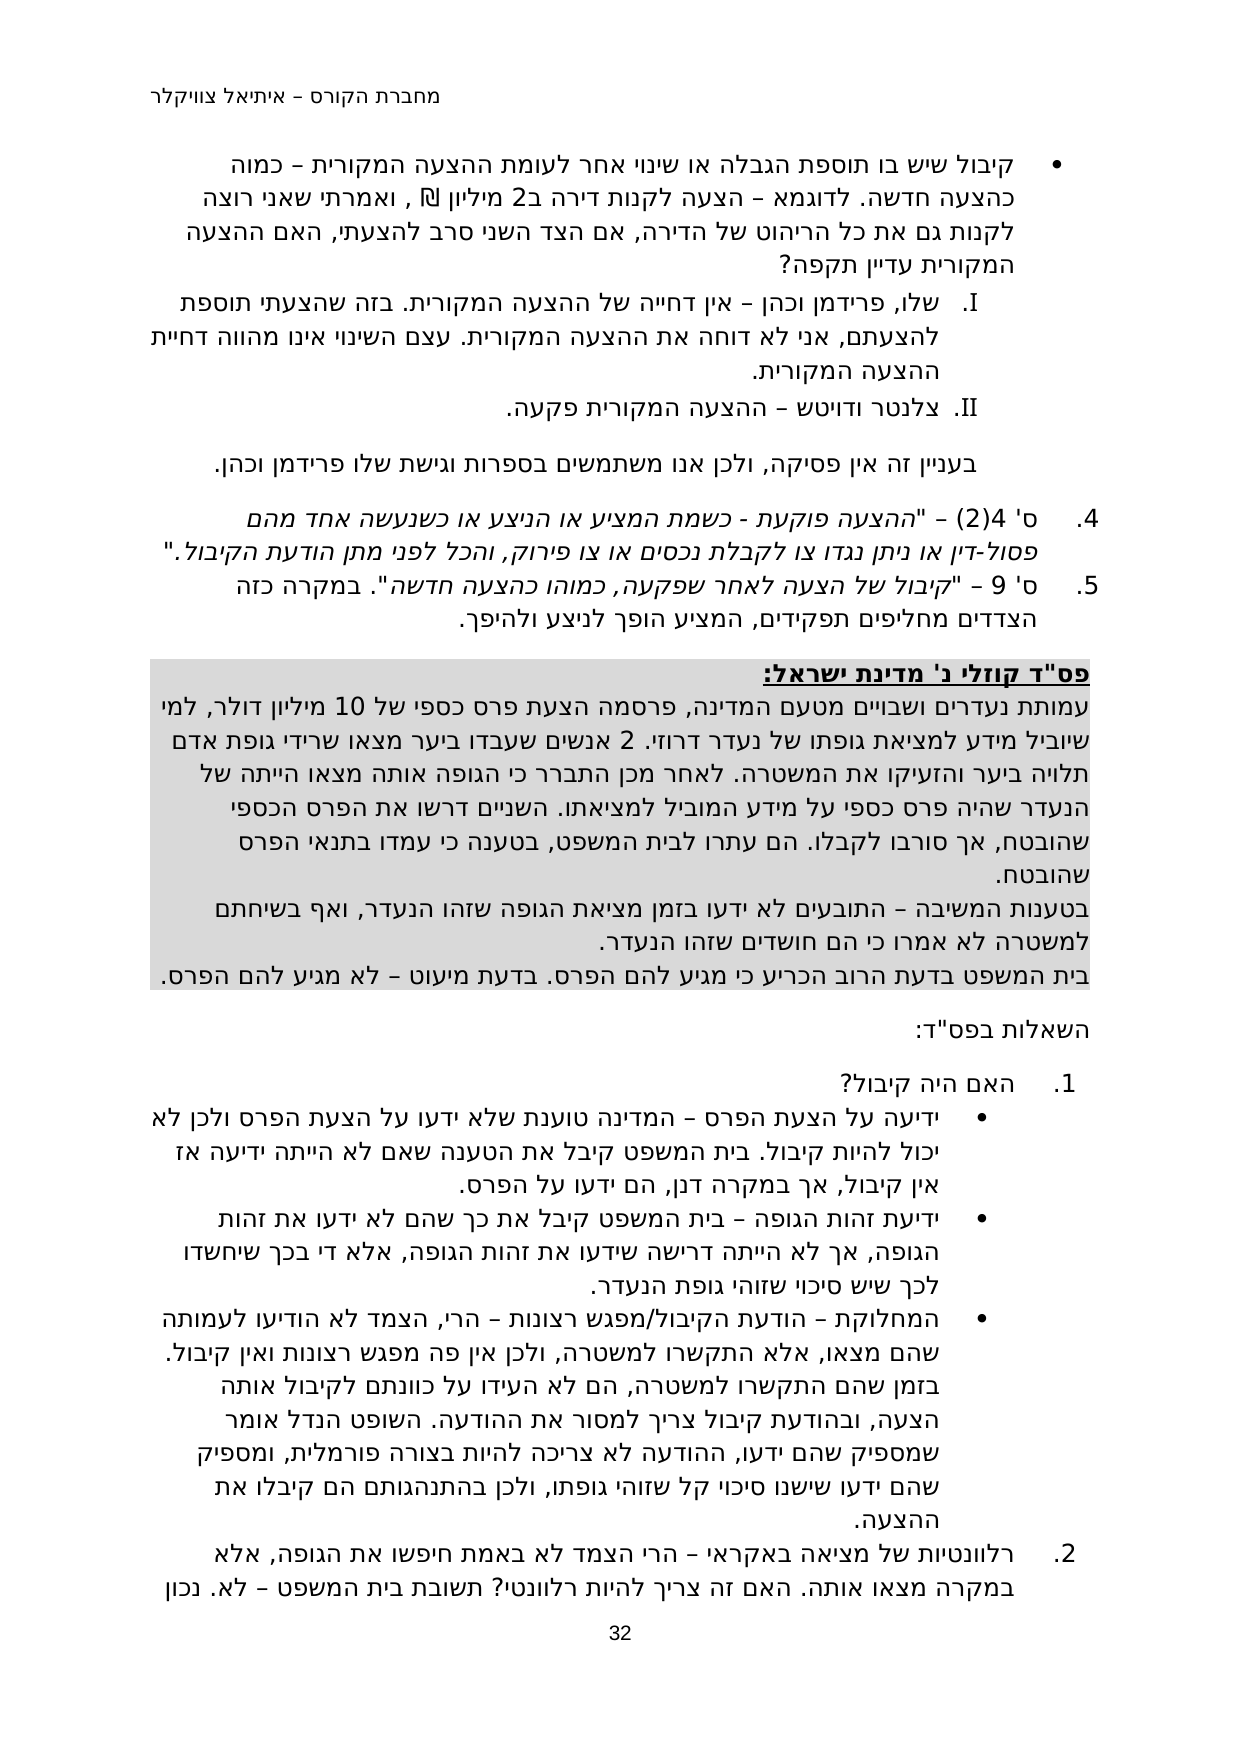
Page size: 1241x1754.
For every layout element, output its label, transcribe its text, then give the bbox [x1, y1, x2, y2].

list ידיעת זהות הגופה – בית המשפט קיבל את כך שהם לא ידעו את זהות הגופה, אך לא הייתה דרישה שידעו את זהות הגופה, אלא די בכך שיחשדו לכך שיש סיכוי שזוהי גופת הנעדר. [150, 1204, 978, 1300]
text השאלות בפס"ד: [150, 1015, 1090, 1044]
list האם היה קיבול? [150, 1070, 1053, 1099]
list המחלוקת – הודעת הקיבול/מפגש רצונות – הרי, הצמד לא הודיעו לעמותה שהם מצאו, אלא התקשרו למשטרה, ולכן אין פה מפגש רצונות ואין קיבול. בזמן שהם התקשרו למשטרה, הם לא העידו על כוונתם לקיבול אותה הצעה, ובהודעת קיבול צריך למסור את ההודעה. השופט הנדל אומר שמספיק שהם ידעו, ההודעה לא צריכה להיות בצורה פורמלית, ומספיק שהם ידעו שישנו סיכוי קל שזוהי גופתו, ולכן בהתנהגותם הם קיבלו את ההצעה. [150, 1304, 978, 1535]
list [150, 1539, 1053, 1602]
list ס' 4(2) – "ההצעה פוקעת - כשמת המציע או הניצע או כשנעשה אחד מהם פסול-דין או ניתן נגדו צו לקבלת נכסים או צו פירוק, והכל לפני מתן הודעת הקיבול." [150, 504, 1075, 567]
list שלו, פרידמן וכהן – אין דחייה של ההצעה המקורית. בזה שהצעתי תוספת להצעתם, אני לא דוחה את ההצעה המקורית. עצם השינוי אינו מהווה דחיית ההצעה המקורית. [150, 284, 978, 385]
list צלנטר ודויטש – ההצעה המקורית פקעה. [150, 390, 978, 424]
list ידיעה על הצעת הפרס – המדינה טוענת שלא ידעו על הצעת הפרס ולכן לא יכול להיות קיבול. בית המשפט קיבל את הטענה שאם לא הייתה ידיעה אז אין קיבול, אך במקרה דנן, הם ידעו על הפרס. [150, 1103, 978, 1199]
list קיבול שיש בו תוספת הגבלה או שינוי אחר לעומת ההצעה המקורית – כמוה כהצעה חדשה. לדוגמא – הצעה לקנות דירה ב2 מיליון ₪ , ואמרתי שאני רוצה לקנות גם את כל הריהוט של הדירה, אם הצד השני סרב להצעתי, האם ההצעה המקורית עדיין תקפה? [150, 150, 1053, 280]
list ס' 9 – "קיבול של הצעה לאחר שפקעה, כמוהו כהצעה חדשה". במקרה כזה הצדדים מחליפים תפקידים, המציע הופך לניצע ולהיפך. [150, 571, 1075, 634]
text בעניין זה אין פסיקה, ולכן אנו משתמשים בספרות וגישת שלו פרידמן וכהן. [150, 450, 978, 479]
text פס"ד קוזלי נ' מדינת ישראל: עמותת נעדרים ושבויים מטעם המדינה, פרסמה הצעת פרס כספי של 10 מיליון דולר, למי שיוביל מידע למציאת גופתו של נעדר דרוזי. 2 אנשים שעבדו ביער מצאו שרידי גופת אדם תלויה ביער והזעיקו את המשטרה. לאחר מכן התברר כי הגופה אותה מצאו הייתה של הנעדר שהיה פרס כספי על מידע המוביל למציאתו. השניים דרשו את הפרס הכספי שהובטח, אך סורבו לקבלו. הם עתרו לבית המשפט, בטענה כי עמדו בתנאי הפרס שהובטח. בטענות המשיבה – התובעים לא ידעו בזמן מציאת הגופה שזהו הנעדר, ואף בשיחתם למשטרה לא אמרו כי הם חושדים שזהו הנעדר. בית המשפט בדעת הרוב הכריע כי מגיע להם הפרס. בדעת מיעוט – לא מגיע להם הפרס. [150, 659, 1090, 990]
